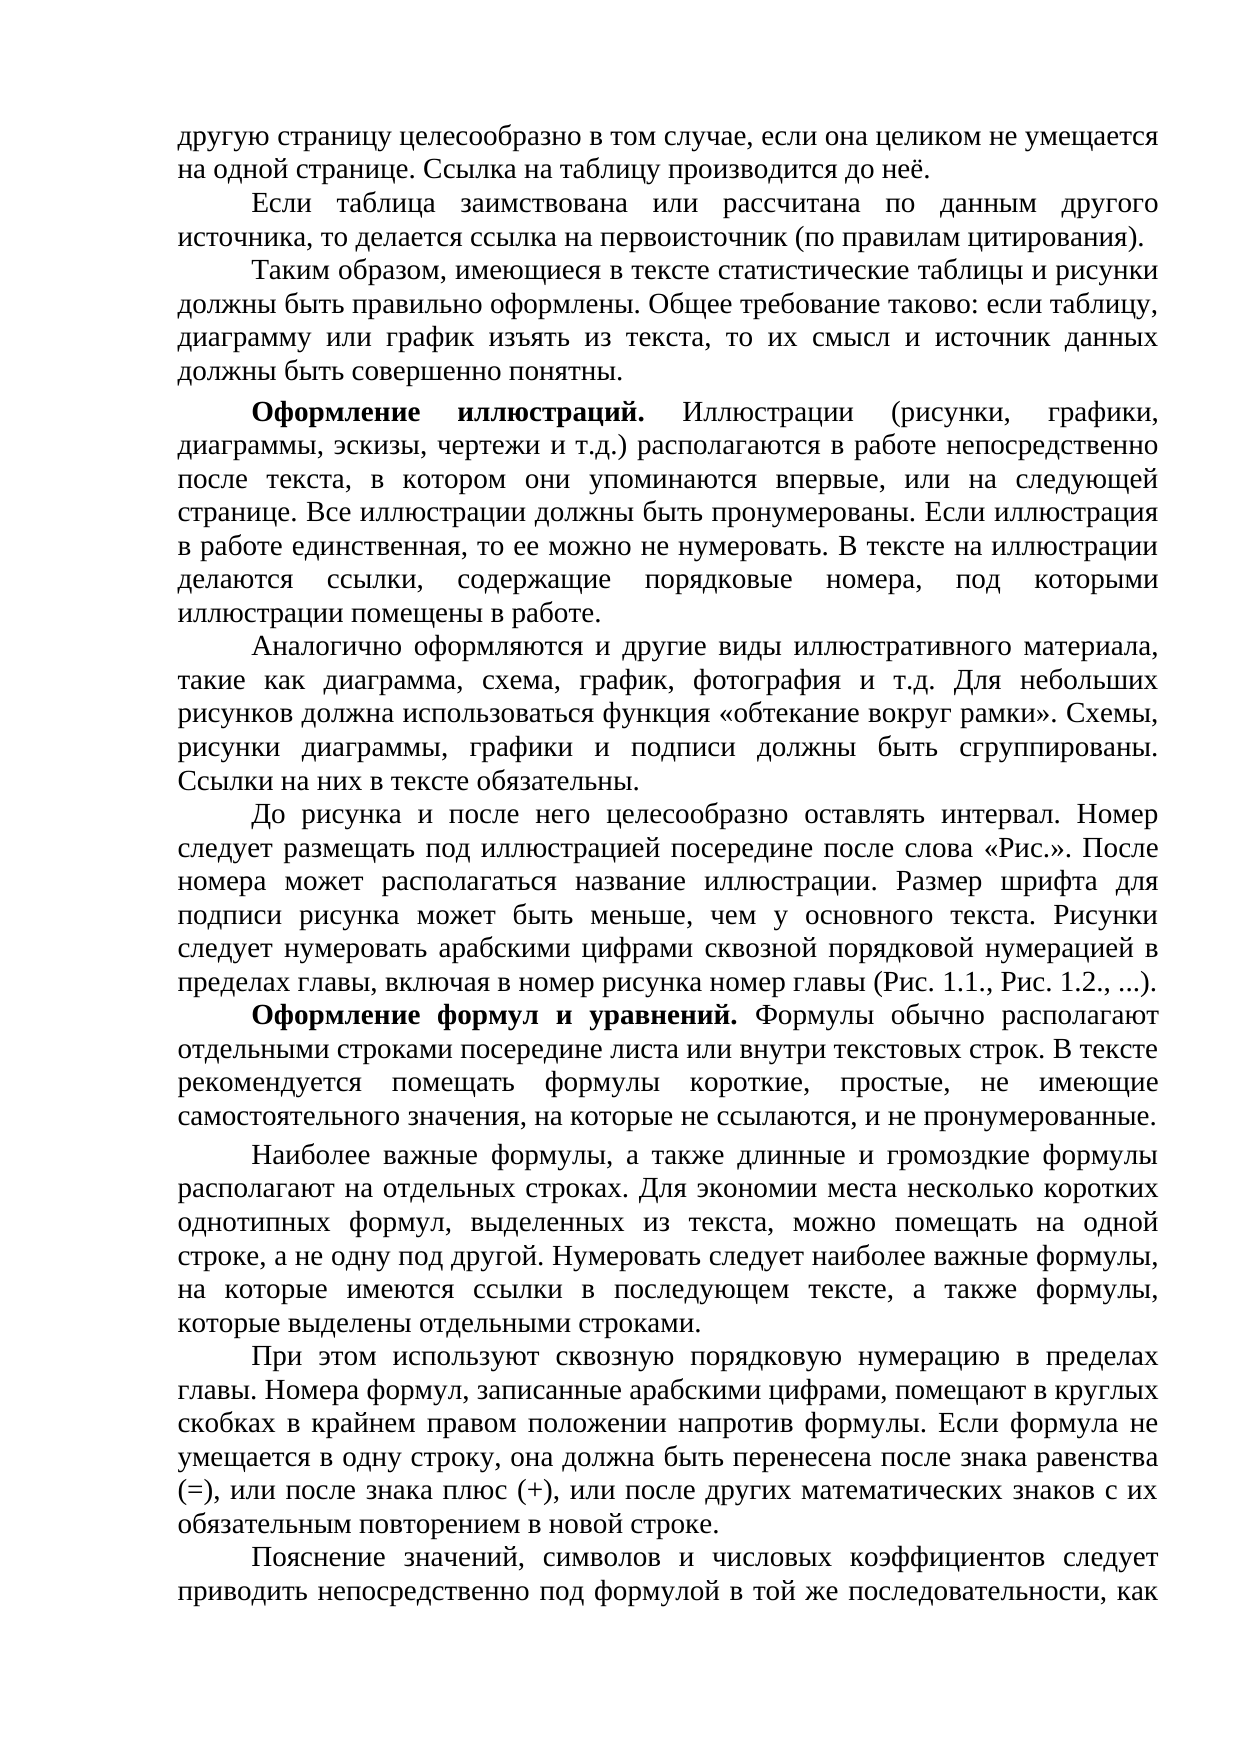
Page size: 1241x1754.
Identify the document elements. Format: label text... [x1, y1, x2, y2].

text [177, 118, 1159, 185]
text Аналогично оформляются и другие виды иллюстративного материала, такие как диаграмма, схема, график, фотография и т.д. Для небольших рисунков должна использоваться функция «обтекание вокруг рамки». Схемы, рисунки диаграммы, графики и подписи должны быть сгруппированы. Ссылки на них в тексте обязательны. [177, 628, 1159, 796]
text Оформление формул и уравнений. Формулы обычно располагают отдельными строками посередине листа или внутри текстовых строк. В тексте рекомендуется помещать формулы короткие, простые, не имеющие самостоятельного значения, на которые не ссылаются, и не пронумерованные. [177, 997, 1159, 1132]
text Наиболее важные формулы, а также длинные и громоздкие формулы располагают на отдельных строках. Для экономии места несколько коротких однотипных формул, выделенных из текста, можно помещать на одной строке, а не одну под другой. Нумеровать следует наиболее важные формулы, на которые имеются ссылки в последующем тексте, а также формулы, которые выделены отдельными строками. [177, 1137, 1159, 1338]
text Если таблица заимствована или рассчитана по данным другого источника, то делается ссылка на первоисточник (по правилам цитирования). [177, 185, 1159, 252]
text Оформление иллюстраций. Иллюстрации (рисунки, графики, диаграммы, эскизы, чертежи и т.д.) располагаются в работе непосредственно после текста, в котором они упоминаются впервые, или на следующей странице. Все иллюстрации должны быть пронумерованы. Если иллюстрация в работе единственная, то ее можно не нумеровать. В тексте на иллюстрации делаются ссылки, содержащие порядковые номера, под которыми иллюстрации помещены в работе. [177, 394, 1159, 628]
text При этом используют сквозную порядковую нумерацию в пределах главы. Номера формул, записанные арабскими цифрами, помещают в круглых скобках в крайнем правом положении напротив формулы. Если формула не умещается в одну строку, она должна быть перенесена после знака равенства (=), или после знака плюс (+), или после других математических знаков с их обязательным повторением в новой строке. [177, 1338, 1159, 1539]
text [177, 1539, 1159, 1607]
text До рисунка и после него целесообразно оставлять интервал. Номер следует размещать под иллюстрацией посередине после слова «Рис.». После номера может располагаться название иллюстрации. Размер шрифта для подписи рисунка может быть меньше, чем у основного текста. Рисунки следует нумеровать арабскими цифрами сквозной порядковой нумерацией в пределах главы, включая в номер рисунка номер главы (Рис. 1.1., Рис. 1.2., ...). [177, 796, 1159, 997]
text Таким образом, имеющиеся в тексте статистические таблицы и рисунки должны быть правильно оформлены. Общее требование таково: если таблицу, диаграмму или график изъять из текста, то их смысл и источник данных должны быть совершенно понятны. [177, 252, 1159, 386]
